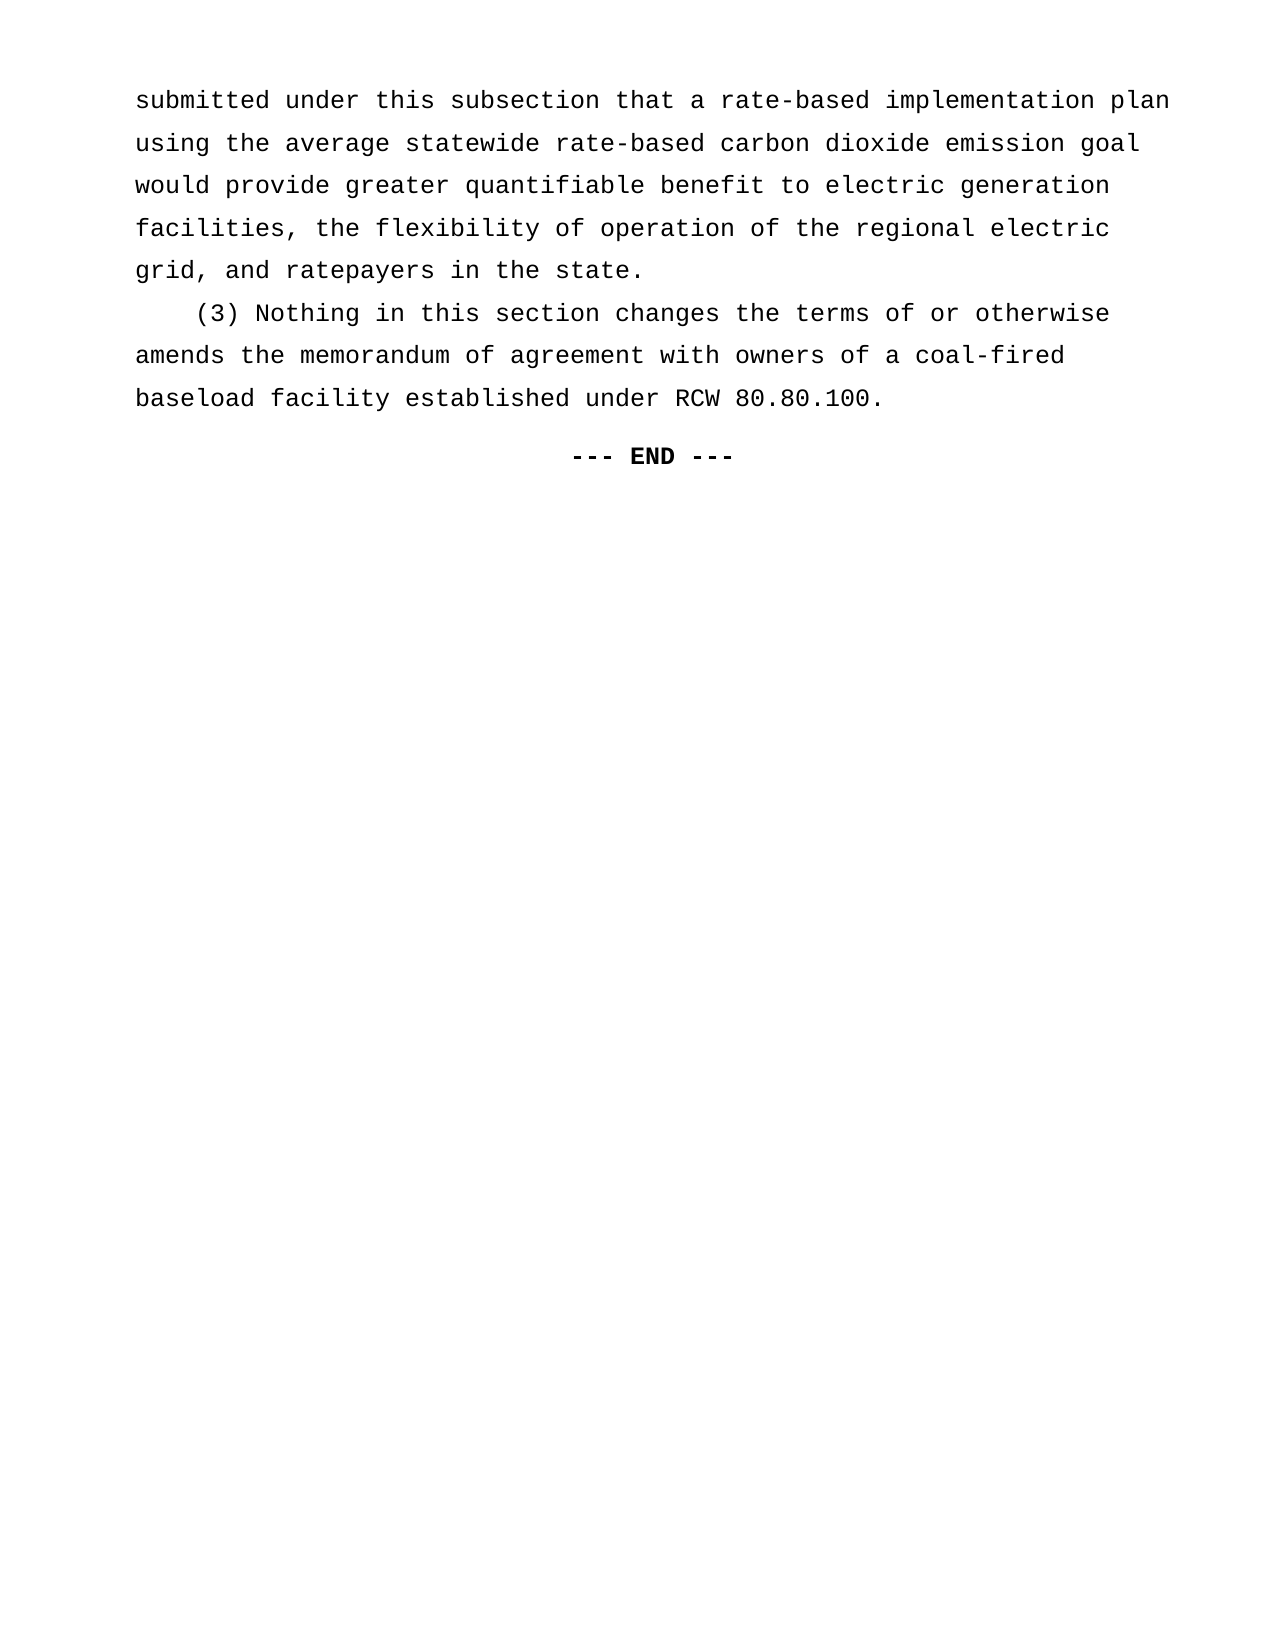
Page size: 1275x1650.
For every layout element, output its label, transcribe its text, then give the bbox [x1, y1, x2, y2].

text --- END --- [135, 443, 1170, 472]
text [135, 75, 1170, 287]
text (3) Nothing in this section changes the terms of or otherwise amends the memorandum of agreement with owners of a coal-fired baseload facility established under RCW 80.80.100. [135, 287, 1170, 415]
